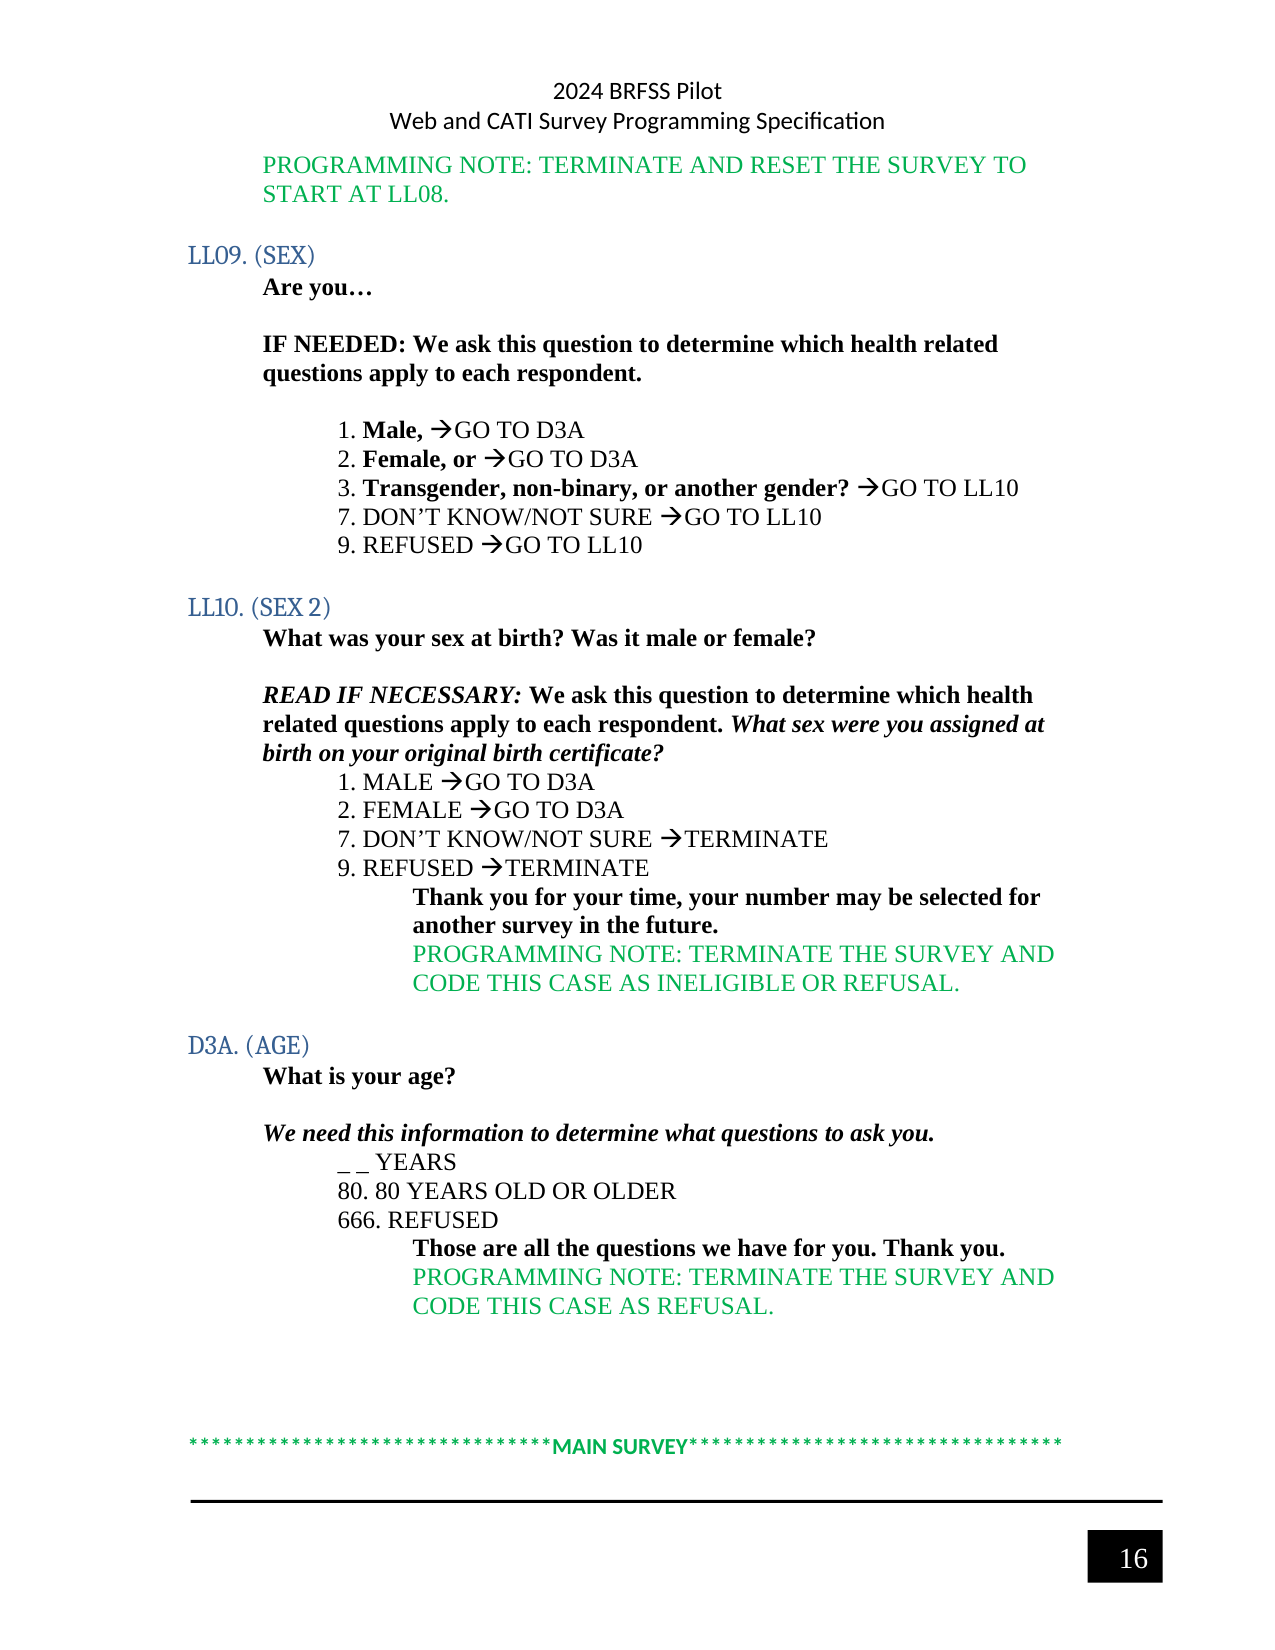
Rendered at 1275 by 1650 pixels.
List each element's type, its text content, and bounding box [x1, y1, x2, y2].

subtitle LL09. (SEX) [187, 240, 1087, 272]
text _ _ Years [262, 1147, 1087, 1176]
text ********************************MAIN SURVEY********************************* [187, 1432, 1087, 1461]
text 1. Male, GO TO D3A [337, 415, 1087, 444]
text PROGRAMMING NOTE: TERMINATE THE SURVEY AND CODE THIS CASE AS REFUSAL. [412, 1262, 1087, 1320]
text 7. DON’T KNOW/NOT SURE TERMINATE [337, 824, 1087, 853]
text IF NEEDED: We ask this question to determine which health related questions apply to each respondent. [262, 329, 1087, 387]
subtitle LL10. (SEX 2) [187, 592, 1087, 623]
text 9. Refused GO TO LL10 [337, 530, 1087, 559]
text 9. REFUSED TERMINATE [337, 853, 1087, 882]
text Are you… [262, 272, 1087, 300]
text 3. Transgender, non-binary, or another gender? GO TO LL10 [337, 473, 1087, 502]
text 80. 80 years old or older [262, 1176, 1087, 1205]
text PROGRAMMING NOTE: TERMINATE THE SURVEY AND CODE THIS CASE AS INELIGIBLE OR REFUSAL. [412, 939, 1087, 997]
text Thank you for your time, your number may be selected for another survey in the future. [412, 882, 1087, 939]
text Those are all the questions we have for you. Thank you. [262, 1233, 1087, 1262]
text 666. Refused [262, 1205, 1087, 1233]
text What was your sex at birth? Was it male or female? [262, 623, 1087, 652]
text What is your age? [262, 1061, 1087, 1090]
text PROGRAMMING NOTE: TERMINATE AND RESET THE SURVEY TO START AT LL08. [262, 150, 1087, 207]
text We need this information to determine what questions to ask you. [262, 1118, 1087, 1147]
text 2. Female, or GO TO D3A [337, 444, 1087, 473]
text 2. FEMALE GO TO D3A [337, 796, 1087, 824]
text 1. MALE GO TO D3A [337, 767, 1087, 796]
text READ IF NECESSARY: We ask this question to determine which health related questions apply to each respondent. What sex were you assigned at birth on your original birth certificate? [262, 681, 1087, 767]
subtitle D3A. (AGE) [187, 1030, 1087, 1061]
text 7. Don’t know/Not sure GO TO LL10 [337, 502, 1087, 530]
